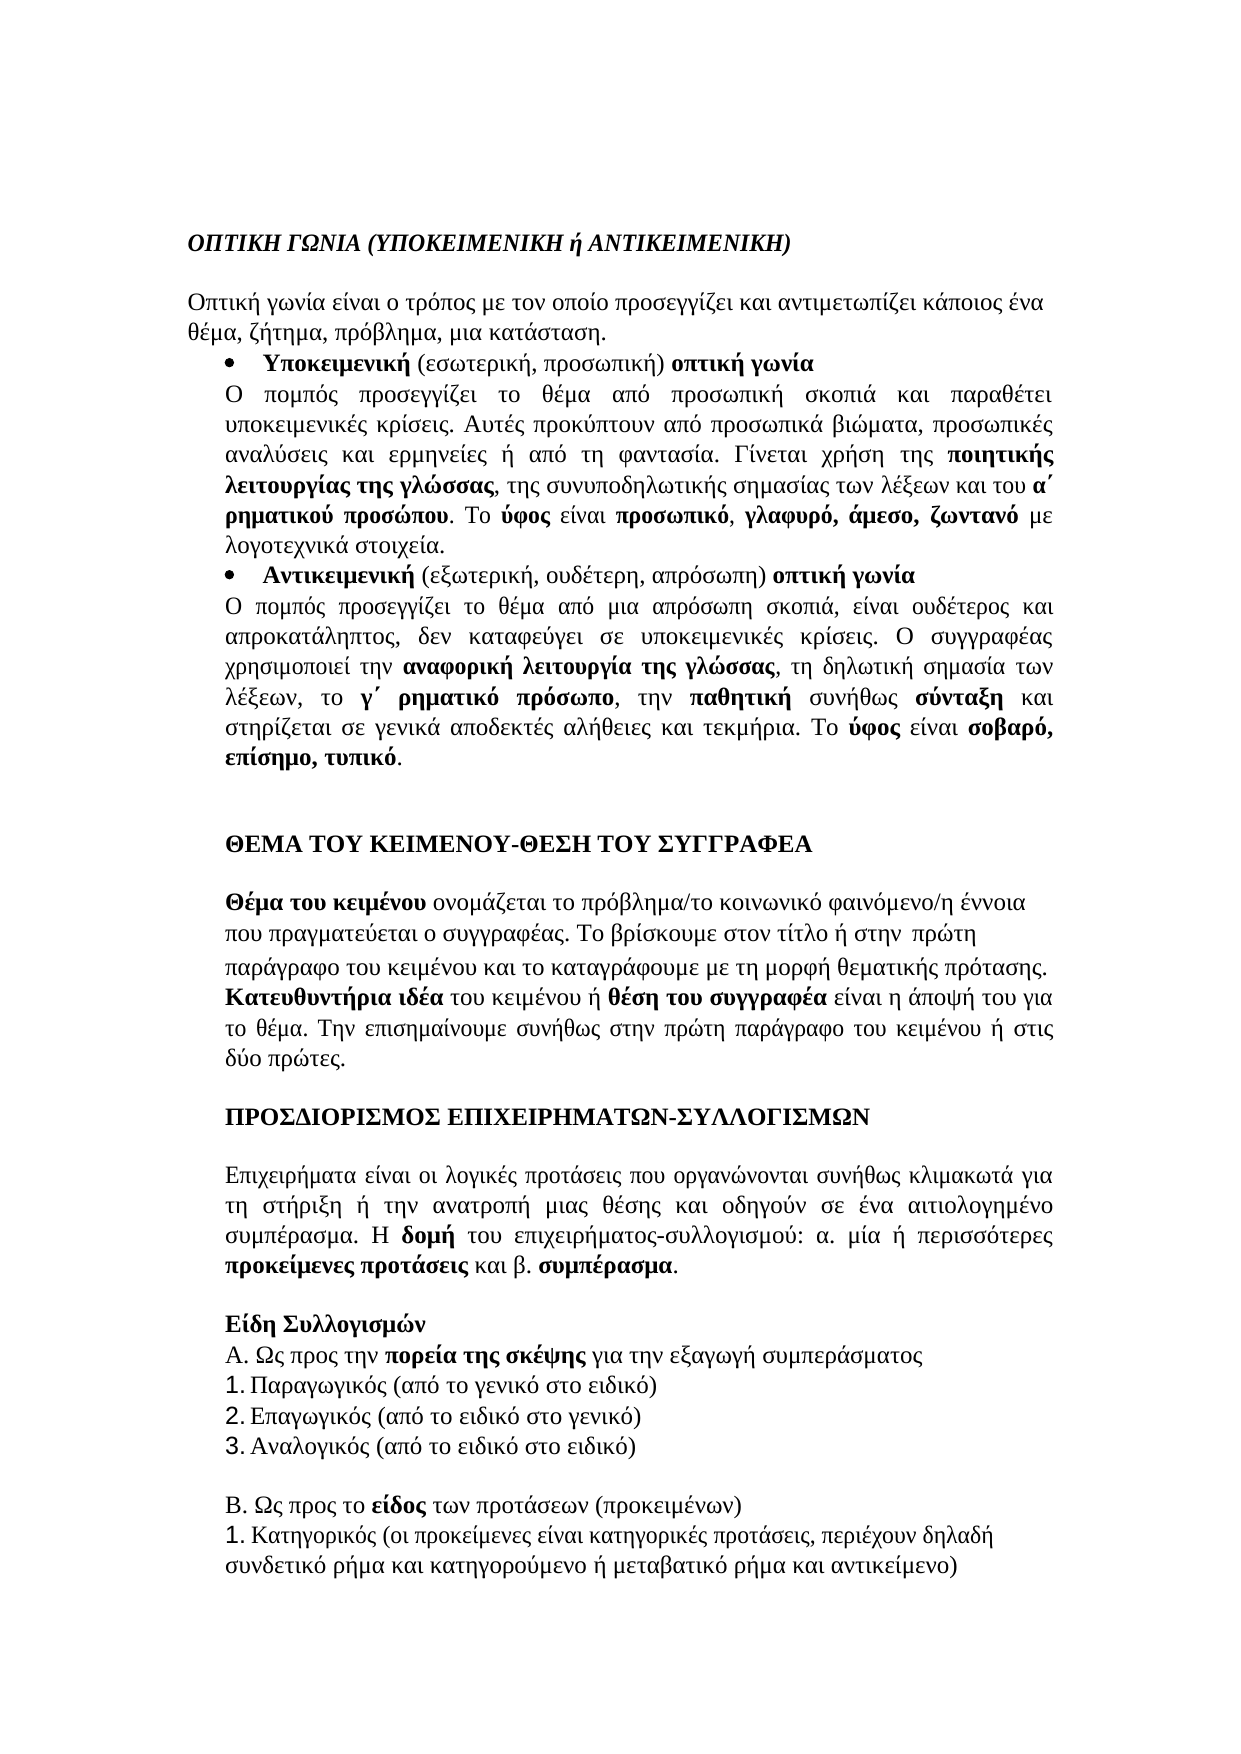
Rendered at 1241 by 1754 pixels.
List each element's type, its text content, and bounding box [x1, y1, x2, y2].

list Αναλογικός (από το ειδικό στο ειδικό) [225, 1431, 1065, 1460]
text ΟΠΤΙΚΗ ΓΩΝΙΑ (ΥΠΟΚΕΙΜΕΝΙΚΗ ή ΑΝΤΙΚΕΙΜΕΝΙΚΗ) [187, 228, 1065, 257]
list Κατηγορικός (οι προκείμενες είναι κατηγορικές προτάσεις, περιέχουν δηλαδή συνδετικό ρήμα και κατηγορούμενο ή μεταβατικό ρήμα και αντικείμενο) [225, 1520, 1053, 1579]
text Κατευθυντήρια ιδέα του κειμένου ή θέση του συγγραφέα είναι η άποψή του για το θέμα. Την επισημαίνουμε συνήθως στην πρώτη παράγραφο του κειμένου ή στις δύο πρώτες. [225, 982, 1053, 1071]
text Β. Ως προς το είδος των προτάσεων (προκειμένων) [225, 1490, 1065, 1519]
text Οπτική γωνία είναι ο τρόπος με τον οποίο προσεγγίζει και αντιμετωπίζει κάποιος ένα θέμα, ζήτημα, πρόβλημα, μια κατάσταση. [187, 287, 1065, 346]
text ΠΡΟΣΔΙΟΡΙΣΜΟΣ ΕΠΙΧΕΙΡΗΜΑΤΩΝ-ΣΥΛΛΟΓΙΣΜΩΝ [225, 1102, 1065, 1131]
text παράγραφο του κειμένου και το καταγράφουμε με τη μορφή θεματικής πρότασης. [225, 952, 1065, 981]
list Υποκειμενική (εσωτερική, προσωπική) οπτική γωνία [225, 347, 1065, 378]
list Παραγωγικός (από το γενικό στο ειδικό) [225, 1370, 1065, 1399]
text Ο πομπός προσεγγίζει το θέμα από μια απρόσωπη σκοπιά, είναι ουδέτερος και απροκατάληπτος, δεν καταφεύγει σε υποκειμενικές κρίσεις. Ο συγγραφέας χρησιμοποιεί την αναφορική λειτουργία της γλώσσας, τη δηλωτική σημασία των λέξεων, το γ΄ ρηματικό πρόσωπο, την παθητική συνήθως σύνταξη και στηρίζεται σε γενικά αποδεκτές αλήθειες και τεκμήρια. Το ύφος είναι σοβαρό, επίσημο, τυπικό. [225, 591, 1053, 771]
list Επαγωγικός (από το ειδικό στο γενικό) [225, 1401, 1065, 1429]
text Είδη Συλλογισμών [225, 1309, 1065, 1338]
list Αντικειμενική (εξωτερική, ουδέτερη, απρόσωπη) οπτική γωνία [225, 560, 1065, 589]
text Επιχειρήματα είναι οι λογικές προτάσεις που οργανώνονται συνήθως κλιμακωτά για τη στήριξη ή την ανατροπή μιας θέσης και οδηγούν σε ένα αιτιολογημένο συμπέρασμα. Η δομή του επιχειρήματος-συλλογισμού: α. μία ή περισσότερες προκείμενες προτάσεις και β. συμπέρασμα. [225, 1160, 1053, 1279]
text Ο πομπός προσεγγίζει το θέμα από προσωπική σκοπιά και παραθέτει υποκειμενικές κρίσεις. Αυτές προκύπτουν από προσωπικά βιώματα, προσωπικές αναλύσεις και ερμηνείες ή από τη φαντασία. Γίνεται χρήση της ποιητικής λειτουργίας της γλώσσας, της συνυποδηλωτικής σημασίας των λέξεων και του α΄ ρηματικού προσώπου. Το ύφος είναι προσωπικό, γλαφυρό, άμεσο, ζωντανό με λογοτεχνικά στοιχεία. [225, 379, 1053, 559]
text Α. Ως προς την πορεία της σκέψης για την εξαγωγή συμπεράσματος [225, 1340, 1065, 1368]
text ΘΕΜΑ ΤΟΥ ΚΕΙΜΕΝΟΥ-ΘΕΣΗ ΤΟΥ ΣΥΓΓΡΑΦΕΑ [225, 829, 1065, 858]
text Θέμα του κειμένου ονομάζεται το πρόβλημα/το κοινωνικό φαινόμενο/η έννοια που πραγματεύεται ο συγγραφέας. Το βρίσκουμε στον τίτλο ή στην πρώτη [225, 887, 1054, 946]
